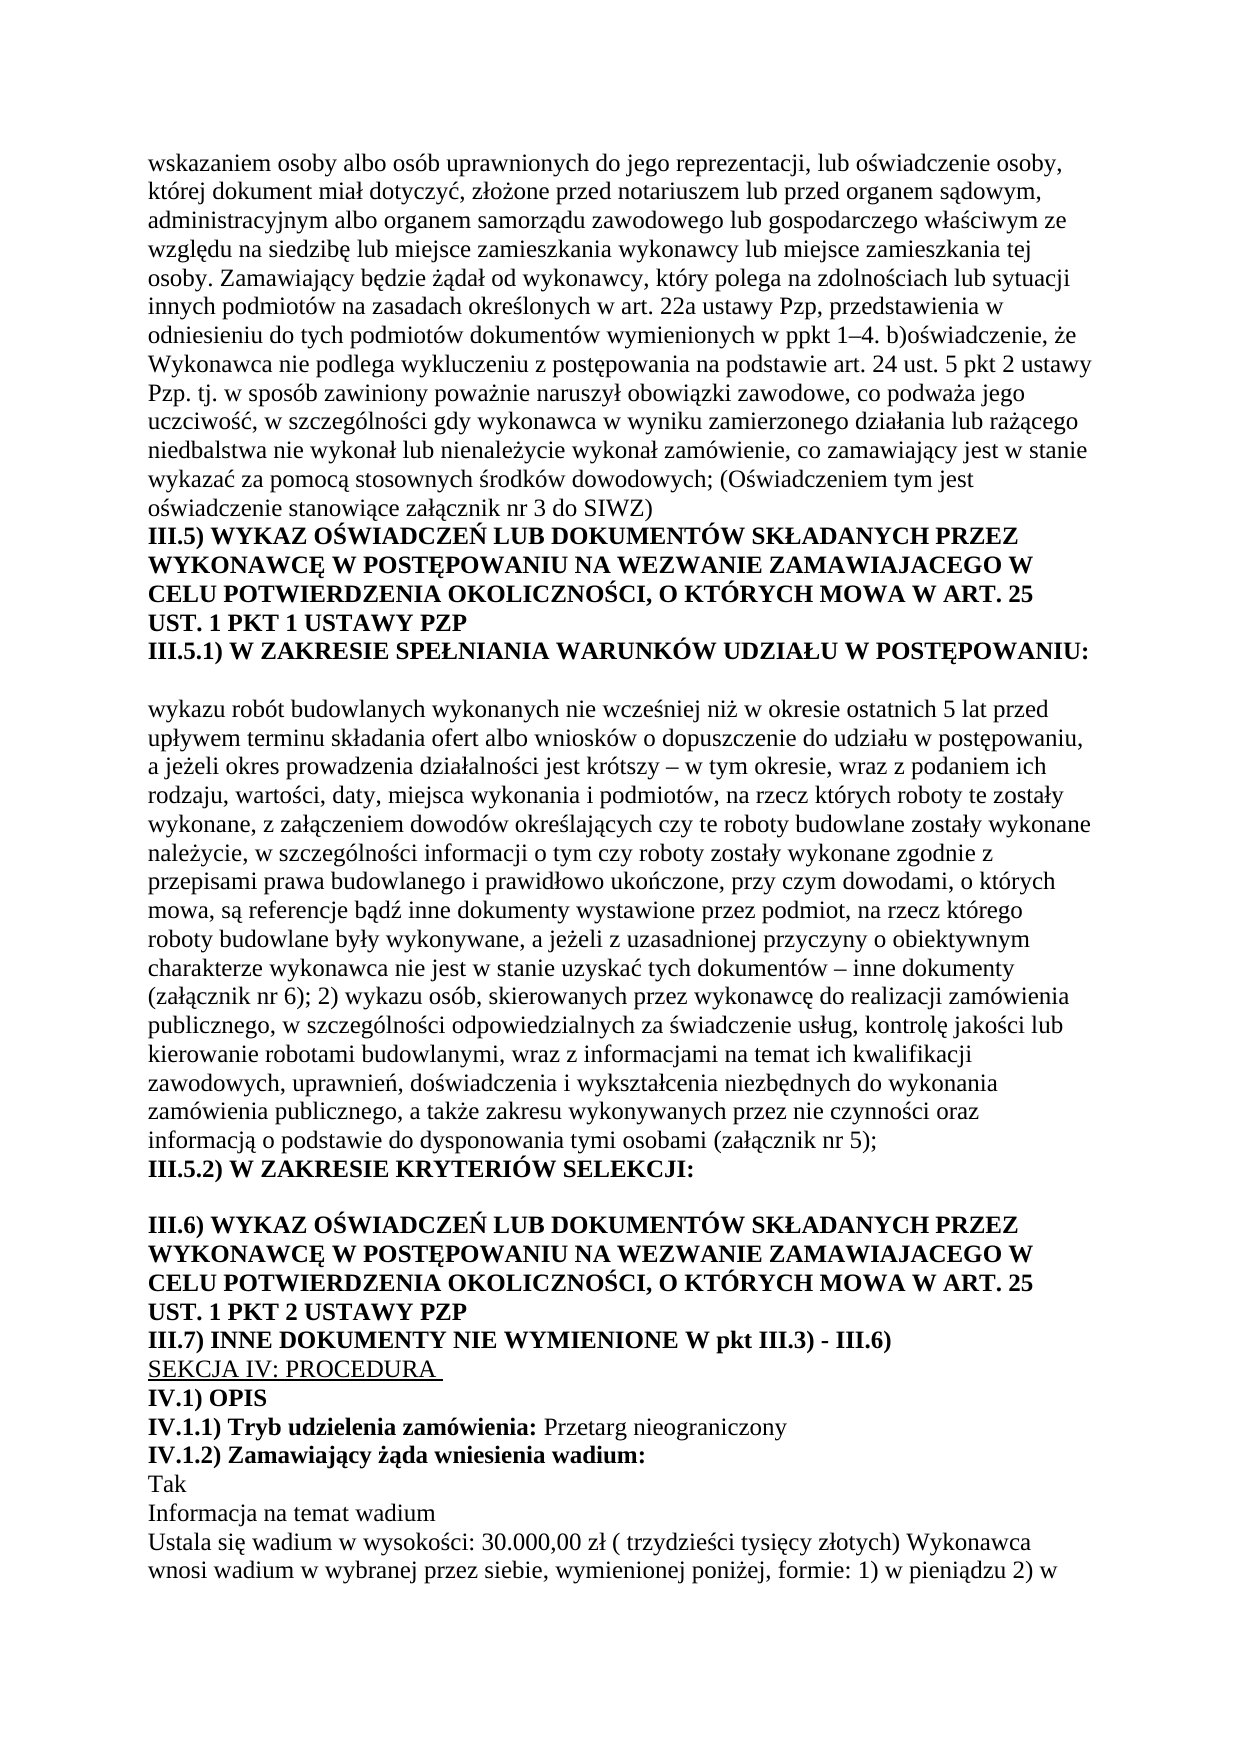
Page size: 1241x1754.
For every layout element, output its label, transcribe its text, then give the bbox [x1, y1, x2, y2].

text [148, 148, 1093, 521]
text SEKCJA IV: PROCEDURA [148, 1354, 1093, 1383]
text IV.1) OPIS IV.1.1) Tryb udzielenia zamówienia: Przetarg nieograniczony IV.1.2) Zamawiający żąda wniesienia wadium: [148, 1383, 1093, 1469]
text III.6) WYKAZ OŚWIADCZEŃ LUB DOKUMENTÓW SKŁADANYCH PRZEZ WYKONAWCĘ W POSTĘPOWANIU NA WEZWANIE ZAMAWIAJACEGO W CELU POTWIERDZENIA OKOLICZNOŚCI, O KTÓRYCH MOWA W ART. 25 UST. 1 PKT 2 USTAWY PZP [148, 1211, 1093, 1326]
text III.7) INNE DOKUMENTY NIE WYMIENIONE W pkt III.3) - III.6) [148, 1326, 1093, 1354]
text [148, 1469, 1093, 1584]
text III.5) WYKAZ OŚWIADCZEŃ LUB DOKUMENTÓW SKŁADANYCH PRZEZ WYKONAWCĘ W POSTĘPOWANIU NA WEZWANIE ZAMAWIAJACEGO W CELU POTWIERDZENIA OKOLICZNOŚCI, O KTÓRYCH MOWA W ART. 25 UST. 1 PKT 1 USTAWY PZP [148, 521, 1093, 636]
text III.5.1) W ZAKRESIE SPEŁNIANIA WARUNKÓW UDZIAŁU W POSTĘPOWANIU: wykazu robót budowlanych wykonanych nie wcześniej niż w okresie ostatnich 5 lat przed upływem terminu składania ofert albo wniosków o dopuszczenie do udziału w postępowaniu, a jeżeli okres prowadzenia działalności jest krótszy – w tym okresie, wraz z podaniem ich rodzaju, wartości, daty, miejsca wykonania i podmiotów, na rzecz których roboty te zostały wykonane, z załączeniem dowodów określających czy te roboty budowlane zostały wykonane należycie, w szczególności informacji o tym czy roboty zostały wykonane zgodnie z przepisami prawa budowlanego i prawidłowo ukończone, przy czym dowodami, o których mowa, są referencje bądź inne dokumenty wystawione przez podmiot, na rzecz którego roboty budowlane były wykonywane, a jeżeli z uzasadnionej przyczyny o obiektywnym charakterze wykonawca nie jest w stanie uzyskać tych dokumentów – inne dokumenty (załącznik nr 6); 2) wykazu osób, skierowanych przez wykonawcę do realizacji zamówienia publicznego, w szczególności odpowiedzialnych za świadczenie usług, kontrolę jakości lub kierowanie robotami budowlanymi, wraz z informacjami na temat ich kwalifikacji zawodowych, uprawnień, doświadczenia i wykształcenia niezbędnych do wykonania zamówienia publicznego, a także zakresu wykonywanych przez nie czynności oraz informacją o podstawie do dysponowania tymi osobami (załącznik nr 5); III.5.2) W ZAKRESIE KRYTERIÓW SELEKCJI: [148, 636, 1093, 1211]
